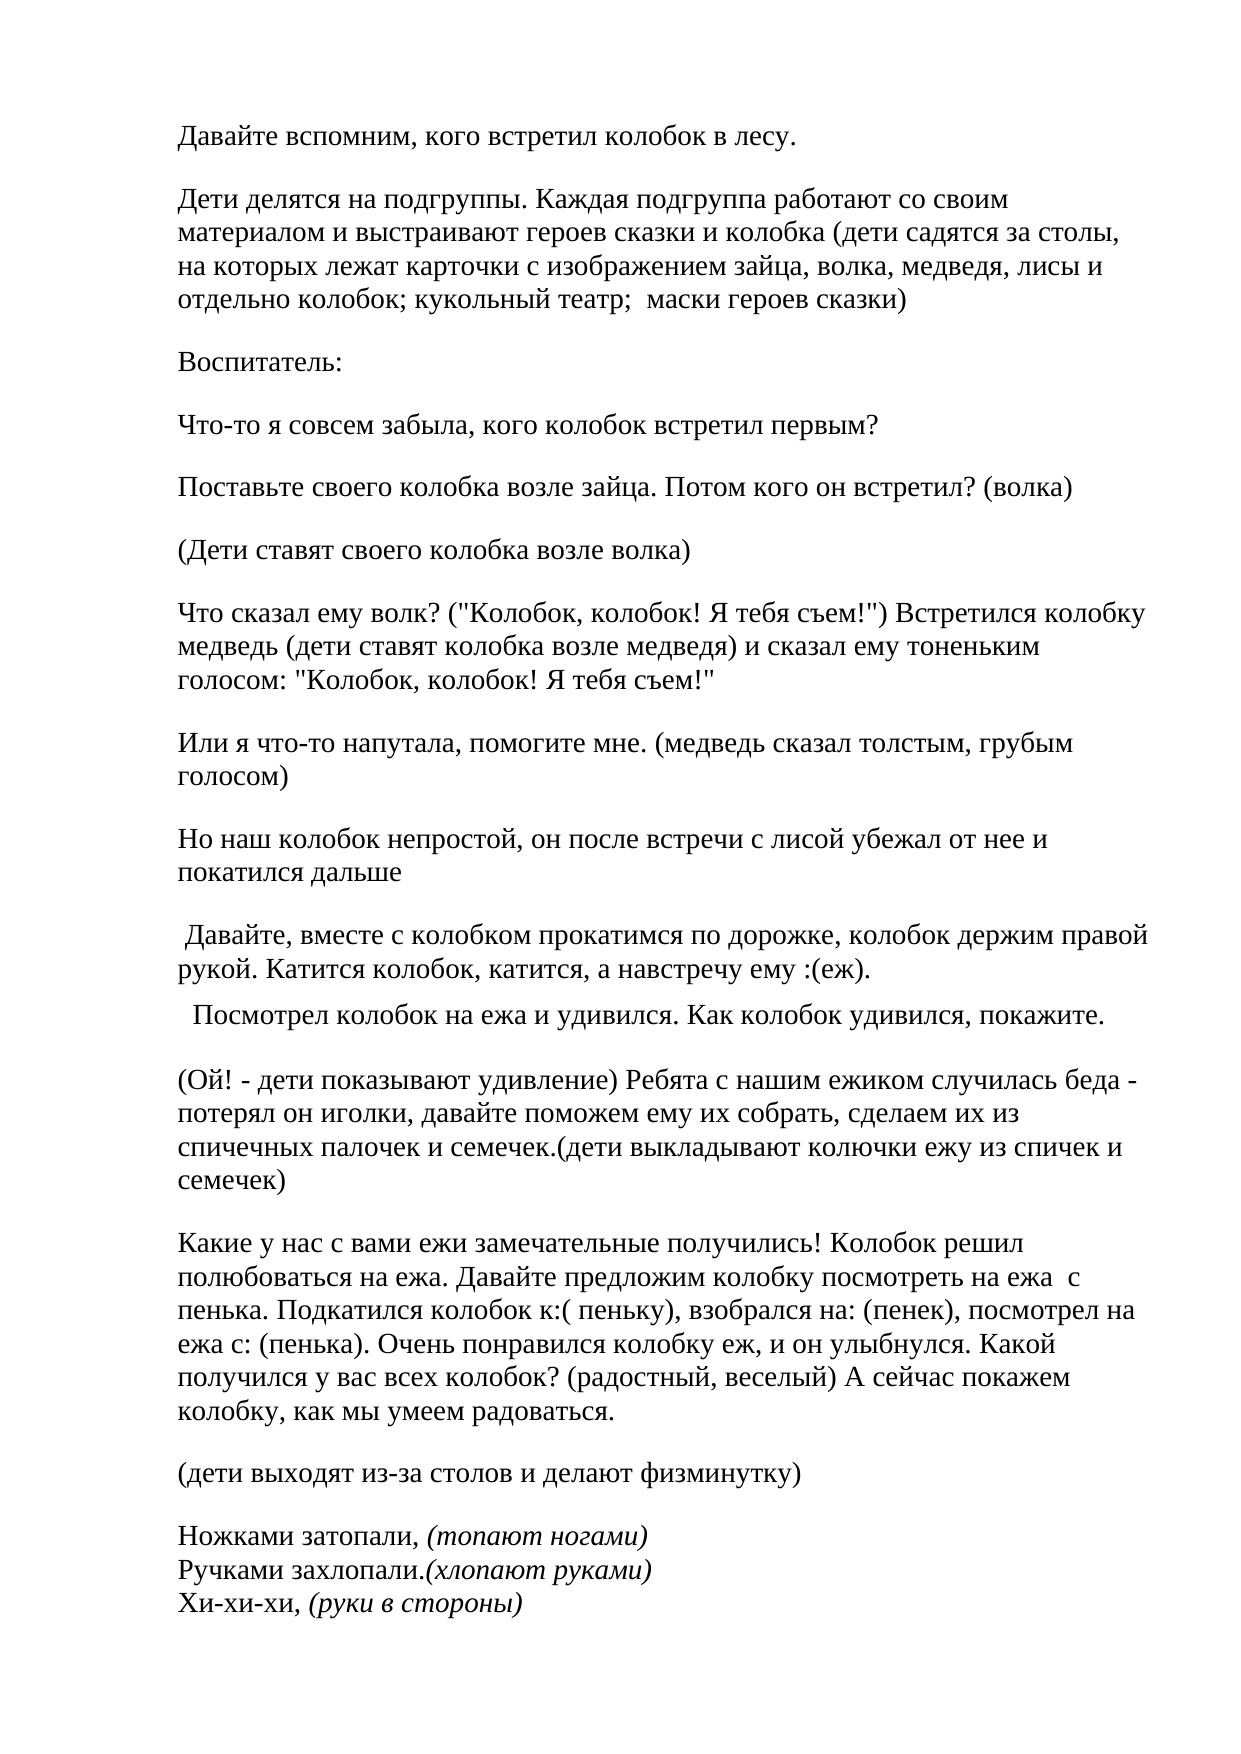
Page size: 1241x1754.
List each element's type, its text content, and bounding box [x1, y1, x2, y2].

text Давайте вспомним, кого встретил колобок в лесу. [177, 118, 1152, 152]
text (Ой! - дети показывают удивление) Ребята с нашим ежиком случилась беда -потерял он иголки, давайте поможем ему их собрать, сделаем их из спичечных палочек и семечек.(дети выкладывают колючки ежу из спичек и семечек) [177, 1062, 1152, 1196]
text Посмотрел колобок на ежа и удивился. Как колобок удивился, покажите. [177, 993, 1152, 1033]
text Воспитатель: [177, 344, 1152, 378]
text Но наш колобок непростой, он после встречи с лисой убежал от нее и покатился дальше [177, 821, 1152, 888]
text Что сказал ему волк? ("Колобок, колобок! Я тебя съем!") Встретился колобку медведь (дети ставят колобка возле медведя) и сказал ему тоненьким голосом: "Колобок, колобок! Я тебя съем!" [177, 595, 1152, 696]
text (дети выходят из-за столов и делают физминутку) [177, 1456, 1152, 1489]
text Какие у нас с вами ежи замечательные получились! Колобок решил полюбоваться на ежа. Давайте предложим колобку посмотреть на ежа с пенька. Подкатился колобок к:( пеньку), взобрался на: (пенек), посмотрел на ежа с: (пенька). Очень понравился колобку еж, и он улыбнулся. Какой получился у вас всех колобок? (радостный, веселый) А сейчас покажем колобку, как мы умеем радоваться. [177, 1225, 1152, 1426]
text Дети делятся на подгруппы. Каждая подгруппа работают со своим материалом и выстраивают героев сказки и колобка (дети садятся за столы, на которых лежат карточки с изображением зайца, волка, медведя, лисы и отдельно колобок; кукольный театр; маски героев сказки) [177, 181, 1152, 315]
text Что-то я совсем забыла, кого колобок встретил первым? [177, 407, 1152, 440]
subtitle Давайте, вместе с колобком прокатимся по дорожке, колобок держим правой рукой. Катится колобок, катится, а навстречу ему :(еж). [177, 917, 1152, 984]
text (Дети ставят своего колобка возле волка) [177, 532, 1152, 566]
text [177, 1518, 1152, 1619]
text Или я что-то напутала, помогите мне. (медведь сказал толстым, грубым голосом) [177, 725, 1152, 792]
text Поставьте своего колобка возле зайца. Потом кого он встретил? (волка) [177, 469, 1152, 503]
